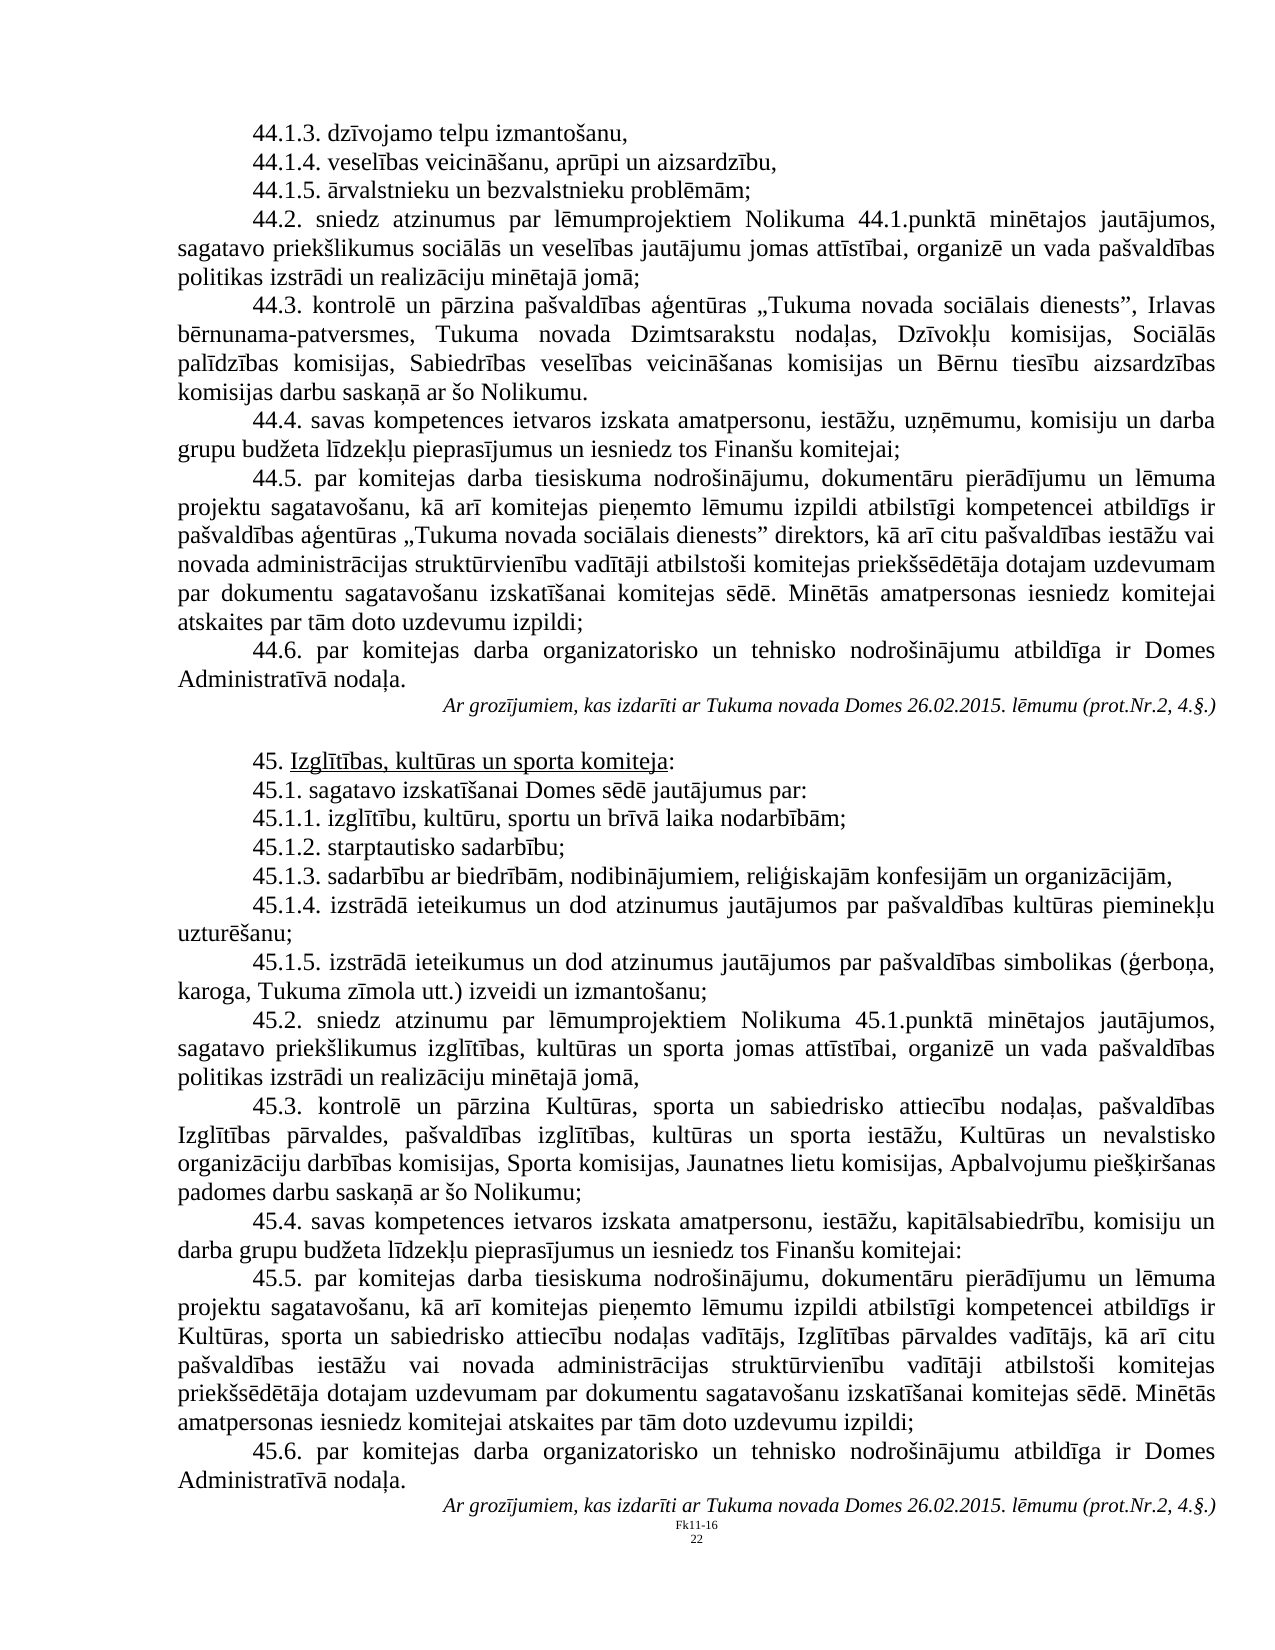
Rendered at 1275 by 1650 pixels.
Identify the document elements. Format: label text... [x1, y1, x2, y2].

text 45.1.2. starptautisko sadarbību; [177, 832, 1216, 861]
text 45.4. savas kompetences ietvaros izskata amatpersonu, iestāžu, kapitālsabiedrību, komisiju un darba grupu budžeta līdzekļu pieprasījumus un iesniedz tos Finanšu komitejai: [177, 1206, 1216, 1263]
text 44.1.5. ārvalstnieku un bezvalstnieku problēmām; [177, 176, 1216, 204]
text 45.1.5. izstrādā ieteikumus un dod atzinumus jautājumos par pašvaldības simbolikas (ģerboņa, karoga, Tukuma zīmola utt.) izveidi un izmantošanu; [177, 947, 1216, 1005]
text 45.6. par komitejas darba organizatorisko un tehnisko nodrošinājumu atbildīga ir Domes Administratīvā nodaļa. [177, 1436, 1216, 1493]
text 44.6. par komitejas darba organizatorisko un tehnisko nodrošinājumu atbildīga ir Domes Administratīvā nodaļa. [177, 636, 1216, 693]
text 44.4. savas kompetences ietvaros izskata amatpersonu, iestāžu, uzņēmumu, komisiju un darba grupu budžeta līdzekļu pieprasījumus un iesniedz tos Finanšu komitejai; [177, 406, 1216, 463]
text 45.1.1. izglītību, kultūru, sportu un brīvā laika nodarbībām; [177, 803, 1216, 832]
text 44.3. kontrolē un pārzina pašvaldības aģentūras „Tukuma novada sociālais dienests”, Irlavas bērnunama-patversmes, Tukuma novada Dzimtsarakstu nodaļas, Dzīvokļu komisijas, Sociālās palīdzības komisijas, Sabiedrības veselības veicināšanas komisijas un Bērnu tiesību aizsardzības komisijas darbu saskaņā ar šo Nolikumu. [177, 291, 1216, 406]
text 44.1.4. veselības veicināšanu, aprūpi un aizsardzību, [177, 147, 1216, 176]
text 45. Izglītības, kultūras un sporta komiteja: [177, 746, 1216, 775]
text 44.5. par komitejas darba tiesiskuma nodrošinājumu, dokumentāru pierādījumu un lēmuma projektu sagatavošanu, kā arī komitejas pieņemto lēmumu izpildi atbilstīgi kompetencei atbildīgs ir pašvaldības aģentūras „Tukuma novada sociālais dienests” direktors, kā arī citu pašvaldības iestāžu vai novada administrācijas struktūrvienību vadītāji atbilstoši komitejas priekšsēdētāja dotajam uzdevumam par dokumentu sagatavošanu izskatīšanai komitejas sēdē. Minētās amatpersonas iesniedz komitejai atskaites par tām doto uzdevumu izpildi; [177, 463, 1216, 636]
text 45.1. sagatavo izskatīšanai Domes sēdē jautājumus par: [177, 775, 1216, 803]
text 44.2. sniedz atzinumus par lēmumprojektiem Nolikuma 44.1.punktā minētajos jautājumos, sagatavo priekšlikumus sociālās un veselības jautājumu jomas attīstībai, organizē un vada pašvaldības politikas izstrādi un realizāciju minētajā jomā; [177, 204, 1216, 291]
text 45.2. sniedz atzinumu par lēmumprojektiem Nolikuma 45.1.punktā minētajos jautājumos, sagatavo priekšlikumus izglītības, kultūras un sporta jomas attīstībai, organizē un vada pašvaldības politikas izstrādi un realizāciju minētajā jomā, [177, 1005, 1216, 1091]
text 45.1.4. izstrādā ieteikumus un dod atzinumus jautājumos par pašvaldības kultūras pieminekļu uzturēšanu; [177, 890, 1216, 947]
text 45.1.3. sadarbību ar biedrībām, nodibinājumiem, reliģiskajām konfesijām un organizācijām, [177, 861, 1216, 890]
text Ar grozījumiem, kas izdarīti ar Tukuma novada Domes 26.02.2015. lēmumu (prot.Nr.2, 4.§.) [177, 693, 1216, 717]
text 45.3. kontrolē un pārzina Kultūras, sporta un sabiedrisko attiecību nodaļas, pašvaldības Izglītības pārvaldes, pašvaldības izglītības, kultūras un sporta iestāžu, Kultūras un nevalstisko organizāciju darbības komisijas, Sporta komisijas, Jaunatnes lietu komisijas, Apbalvojumu piešķiršanas padomes darbu saskaņā ar šo Nolikumu; [177, 1091, 1216, 1206]
text 44.1.3. dzīvojamo telpu izmantošanu, [177, 118, 1216, 147]
text 45.5. par komitejas darba tiesiskuma nodrošinājumu, dokumentāru pierādījumu un lēmuma projektu sagatavošanu, kā arī komitejas pieņemto lēmumu izpildi atbilstīgi kompetencei atbildīgs ir Kultūras, sporta un sabiedrisko attiecību nodaļas vadītājs, Izglītības pārvaldes vadītājs, kā arī citu pašvaldības iestāžu vai novada administrācijas struktūrvienību vadītāji atbilstoši komitejas priekšsēdētāja dotajam uzdevumam par dokumentu sagatavošanu izskatīšanai komitejas sēdē. Minētās amatpersonas iesniedz komitejai atskaites par tām doto uzdevumu izpildi; [177, 1263, 1216, 1436]
text Ar grozījumiem, kas izdarīti ar Tukuma novada Domes 26.02.2015. lēmumu (prot.Nr.2, 4.§.) [177, 1493, 1216, 1517]
